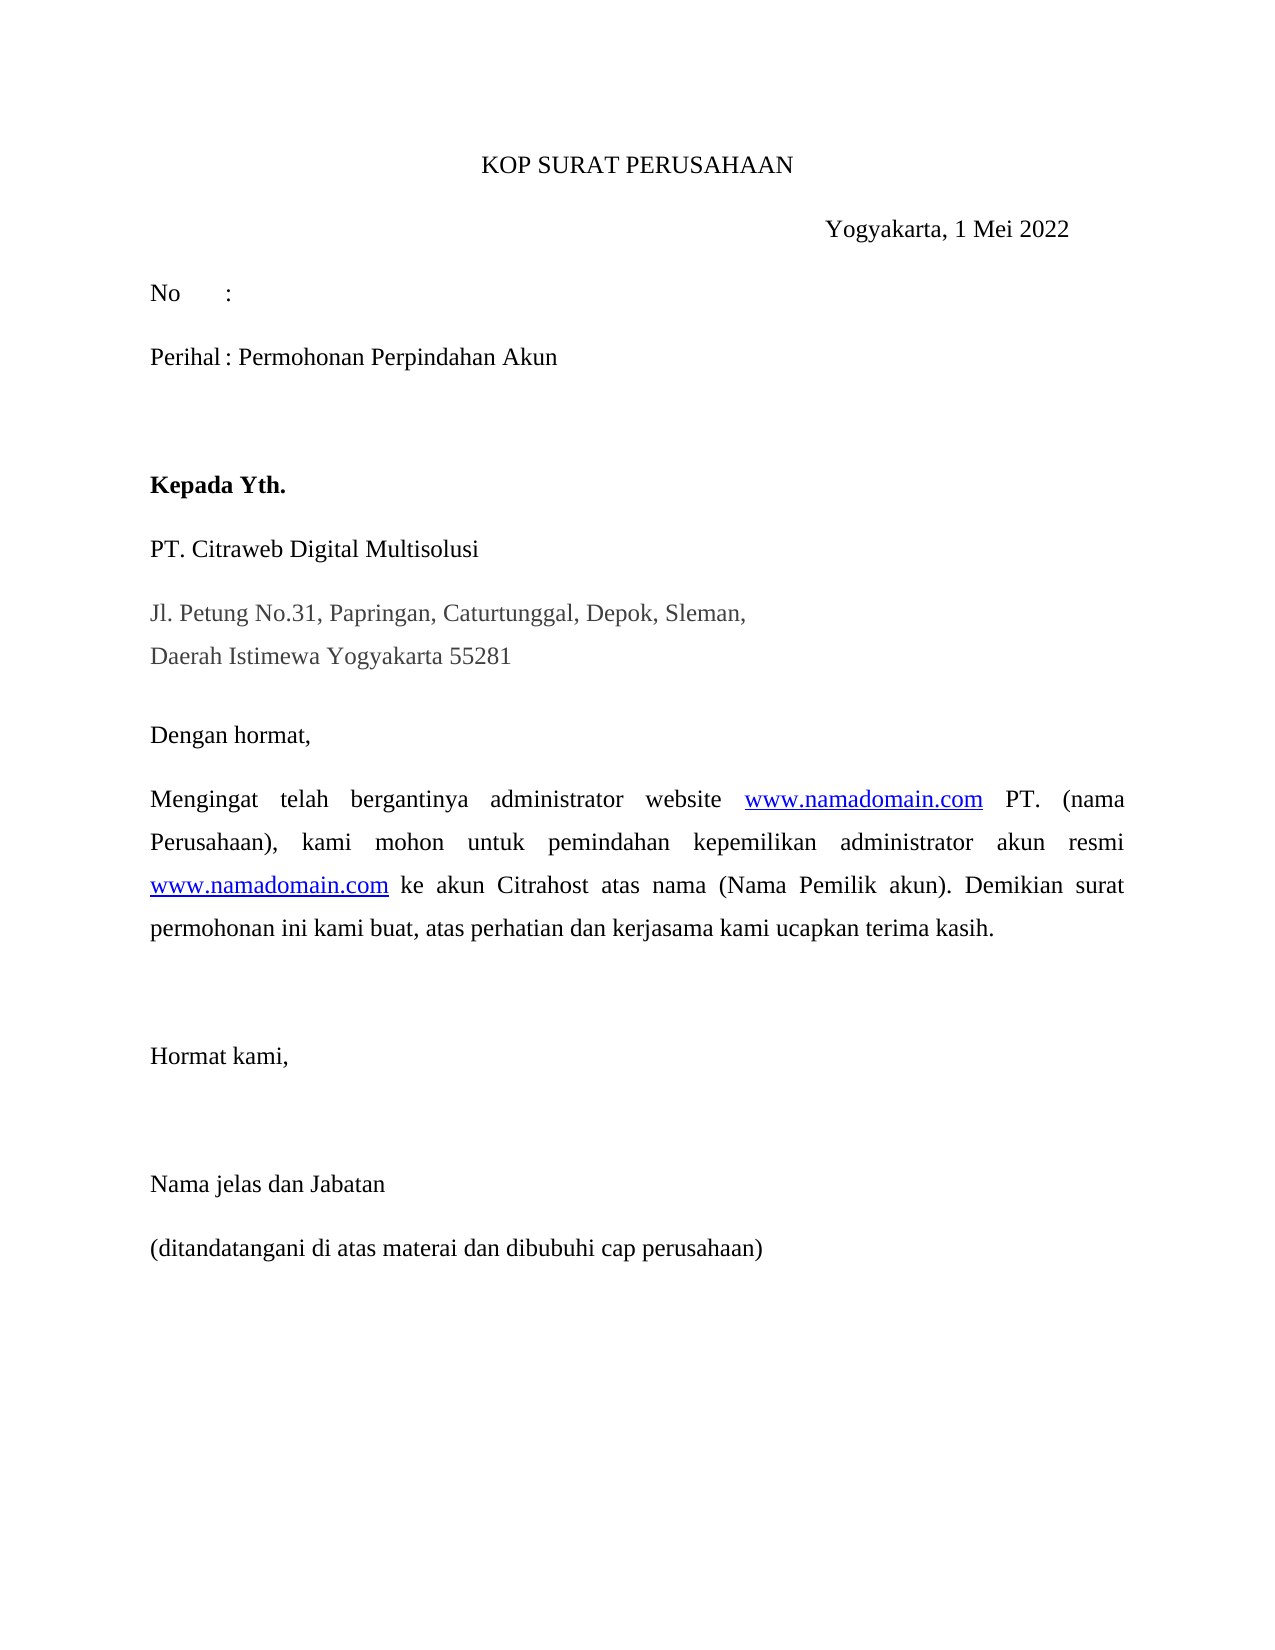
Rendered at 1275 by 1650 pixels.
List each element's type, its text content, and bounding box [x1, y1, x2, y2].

text Perihal : Permohonan Perpindahan Akun [150, 342, 1125, 371]
text Kepada Yth. [150, 470, 1125, 498]
text PT. Citraweb Digital Multisolusi [150, 534, 1125, 562]
text Mengingat telah bergantinya administrator website www.namadomain.com PT. (nama Perusahaan), kami mohon untuk pemindahan kepemilikan administrator akun resmi www.namadomain.com ke akun Citrahost atas nama (Nama Pemilik akun). Demikian surat permohonan ini kami buat, atas perhatian dan kerjasama kami ucapkan terima kasih. [150, 784, 1125, 942]
text Hormat kami, [150, 1041, 1125, 1070]
text Jl. Petung No.31, Papringan, Caturtunggal, Depok, Sleman, Daerah Istimewa Yogyakarta 55281 Dengan hormat, [150, 598, 1125, 749]
text (ditandatangani di atas materai dan dibubuhi cap perusahaan) [150, 1233, 1125, 1262]
text No : [150, 278, 1125, 307]
text Yogyakarta, 1 Mei 2022 [150, 214, 1125, 243]
text Nama jelas dan Jabatan [150, 1169, 1125, 1198]
text KOP SURAT PERUSAHAAN [150, 150, 1125, 179]
